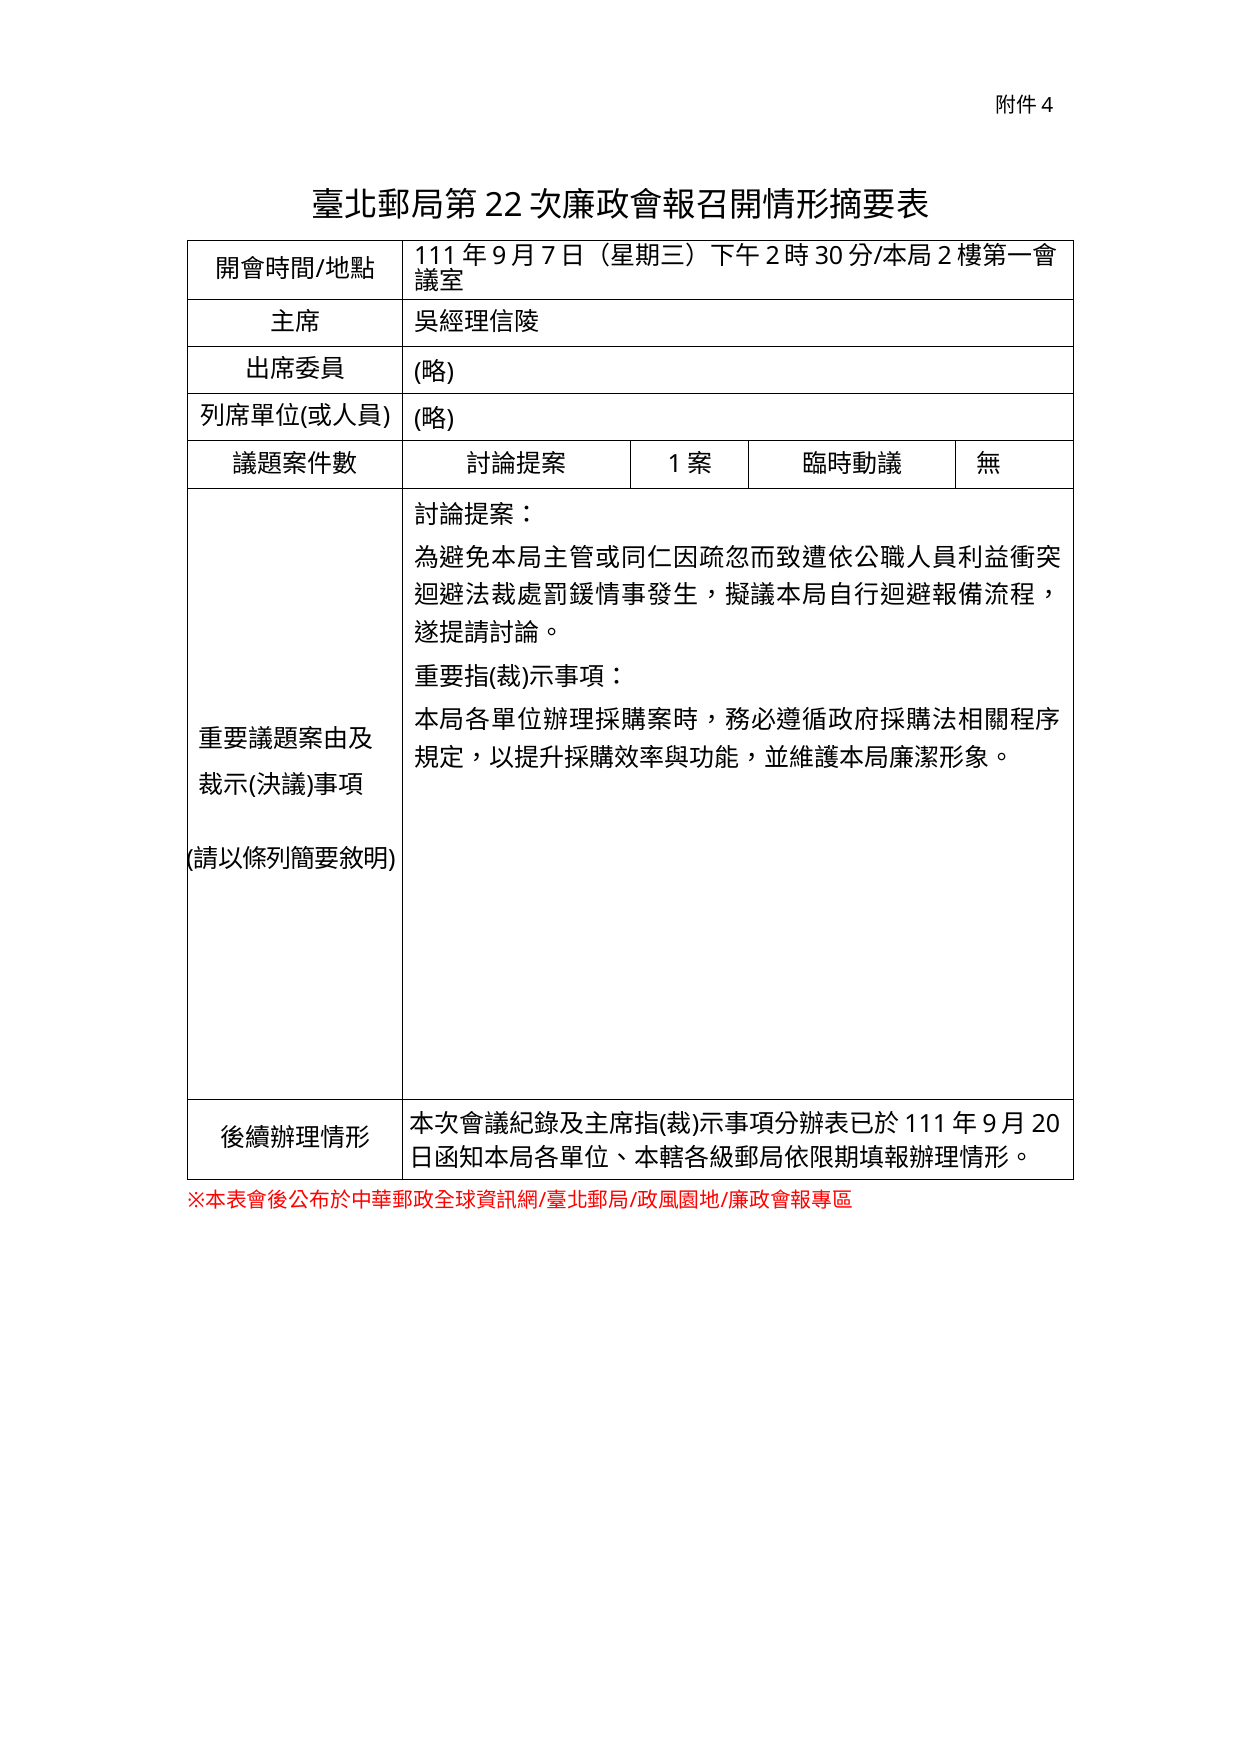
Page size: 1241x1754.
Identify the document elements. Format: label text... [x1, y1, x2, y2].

table_cell 討論提案： 為避免本局主管或同仁因疏忽而致遭依公職人員利益衝突迴避法裁處罰鍰情事發生，擬議本局自行迴避報備流程，遂提請討論。 重要指(裁)示事項： 本局各單位辦理採購案時，務必遵循政府採購法相關程序規定，以提升採購效率與功能，並維護本局廉潔形象。 [403, 489, 1073, 1099]
table_cell 出席委員 [188, 347, 402, 393]
table_cell 議題案件數 [188, 441, 402, 488]
table_cell (略) [403, 347, 1073, 393]
table_cell 重要議題案由及 裁示(決議)事項 (請以條列簡要敘明) [188, 489, 402, 1099]
table_cell 主席 [188, 300, 402, 346]
table_cell 吳經理信陵 [403, 300, 1073, 346]
table_cell 本次會議紀錄及主席指(裁)示事項分辦表已於111年9月20日函知本局各單位、本轄各級郵局依限期填報辦理情形。 [403, 1100, 1073, 1178]
table_cell 1案 [631, 441, 748, 488]
text ※本表會後公布於中華郵政全球資訊網/臺北郵局/政風園地/廉政會報專區 [187, 1180, 1053, 1217]
table_cell (略) [403, 394, 1073, 440]
table_cell 討論提案 [403, 441, 630, 488]
table_cell 列席單位(或人員) [188, 394, 402, 440]
table_cell 臨時動議 [749, 441, 955, 488]
table_header 111年9月7日（星期三）下午2時30分/本局2樓第一會議室 [403, 241, 1073, 298]
table_cell 後續辦理情形 [188, 1100, 402, 1178]
table_cell 無 [956, 441, 1073, 488]
table_header 開會時間/地點 [188, 241, 402, 298]
text 臺北郵局第22次廉政會報召開情形摘要表 [187, 164, 1053, 239]
